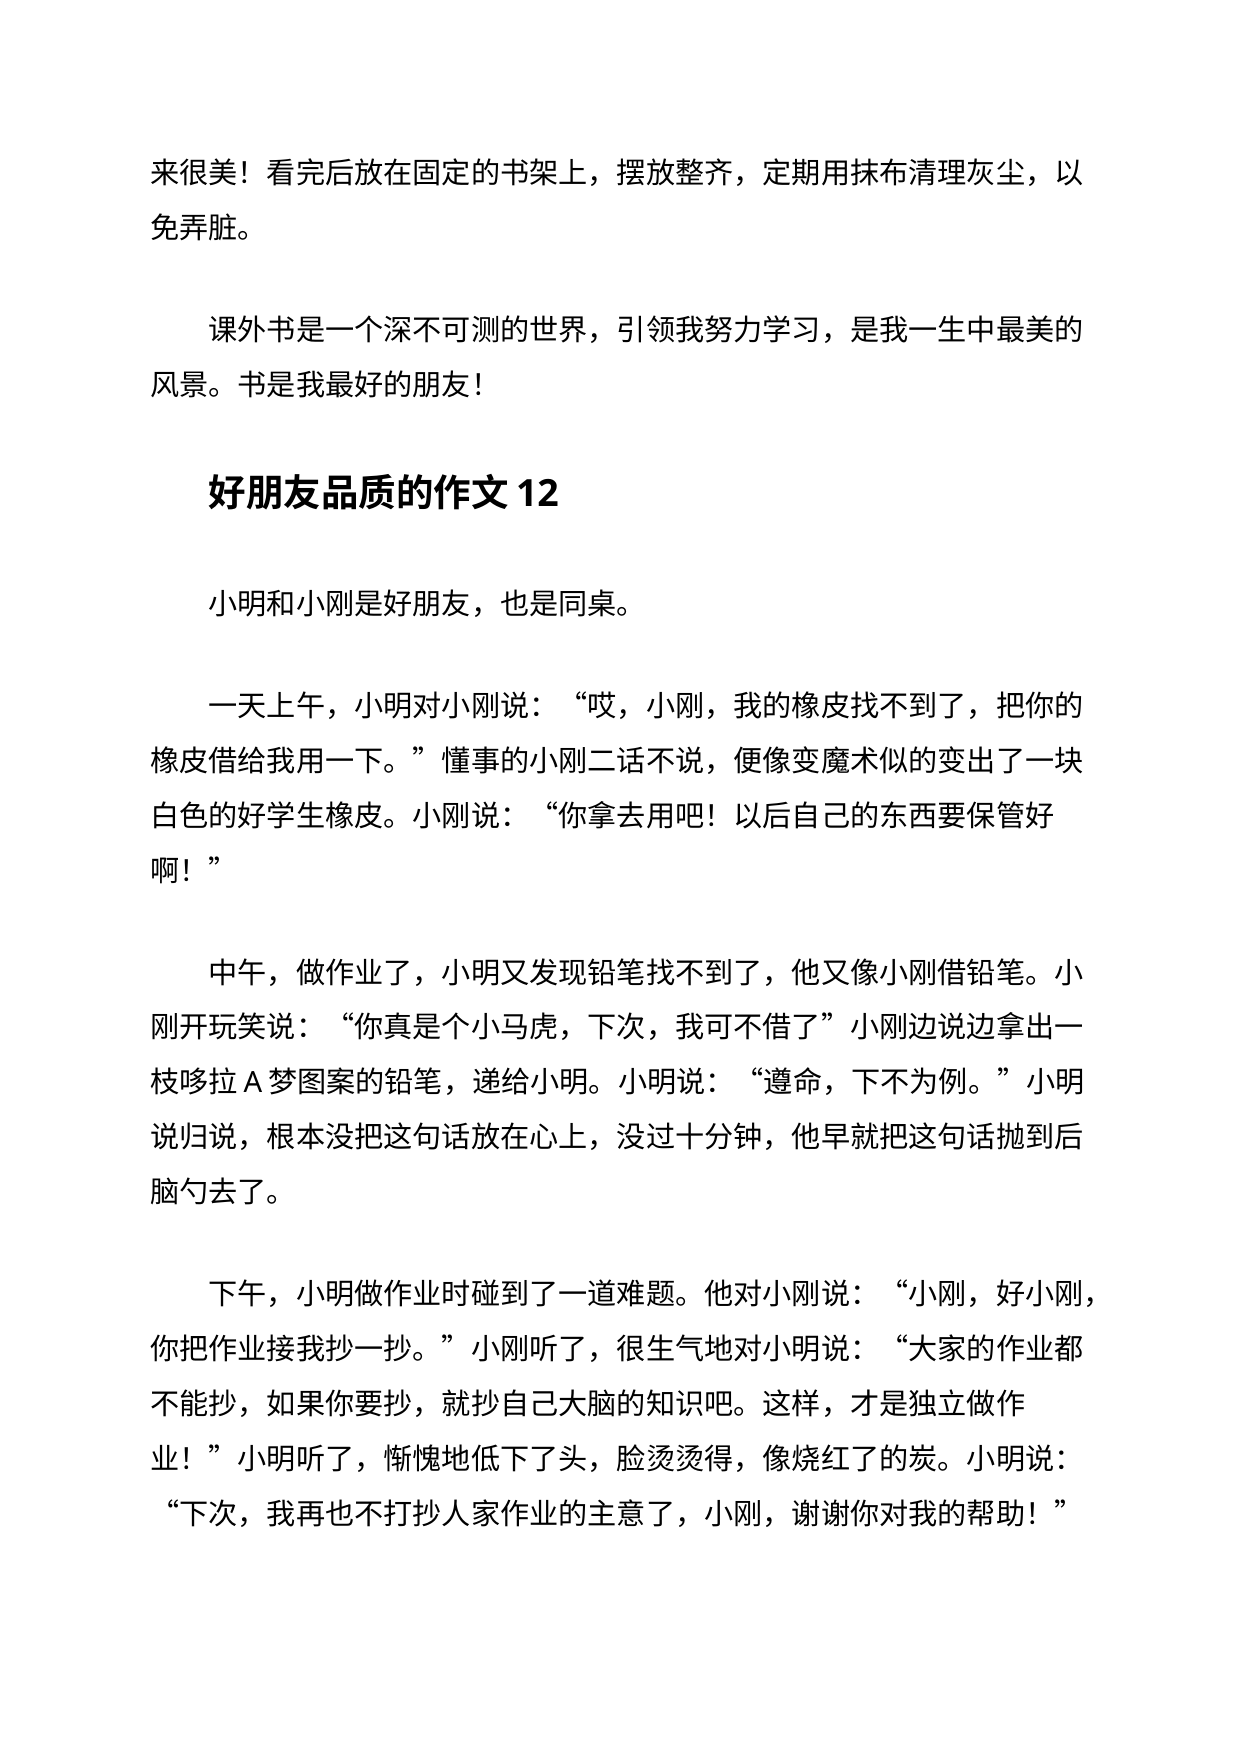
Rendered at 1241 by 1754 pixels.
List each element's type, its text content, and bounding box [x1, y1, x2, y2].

text 小明和小刚是好朋友，也是同桌。 [150, 581, 1090, 623]
text 下午，小明做作业时碰到了一道难题。他对小刚说：“小刚，好小刚，你把作业接我抄一抄。”小刚听了，很生气地对小明说：“大家的作业都不能抄，如果你要抄，就抄自己大脑的知识吧。这样，才是独立做作业！”小明听了，惭愧地低下了头，脸烫烫得，像烧红了的炭。小明说：“下次，我再也不打抄人家作业的主意了，小刚，谢谢你对我的帮助！” [150, 1271, 1090, 1532]
text 一天上午，小明对小刚说：“哎，小刚，我的橡皮找不到了，把你的橡皮借给我用一下。”懂事的小刚二话不说，便像变魔术似的变出了一块白色的好学生橡皮。小刚说：“你拿去用吧！以后自己的东西要保管好啊！” [150, 683, 1090, 890]
text 课外书是一个深不可测的世界，引领我努力学习，是我一生中最美的风景。书是我最好的朋友！ [150, 307, 1090, 404]
text 中午，做作业了，小明又发现铅笔找不到了，他又像小刚借铅笔。小刚开玩笑说：“你真是个小马虎，下次，我可不借了”小刚边说边拿出一枝哆拉A梦图案的铅笔，递给小明。小明说：“遵命，下不为例。”小明说归说，根本没把这句话放在心上，没过十分钟，他早就把这句话抛到后脑勺去了。 [150, 949, 1090, 1211]
text 好朋友品质的作文12 [150, 463, 1090, 518]
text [150, 150, 1090, 247]
